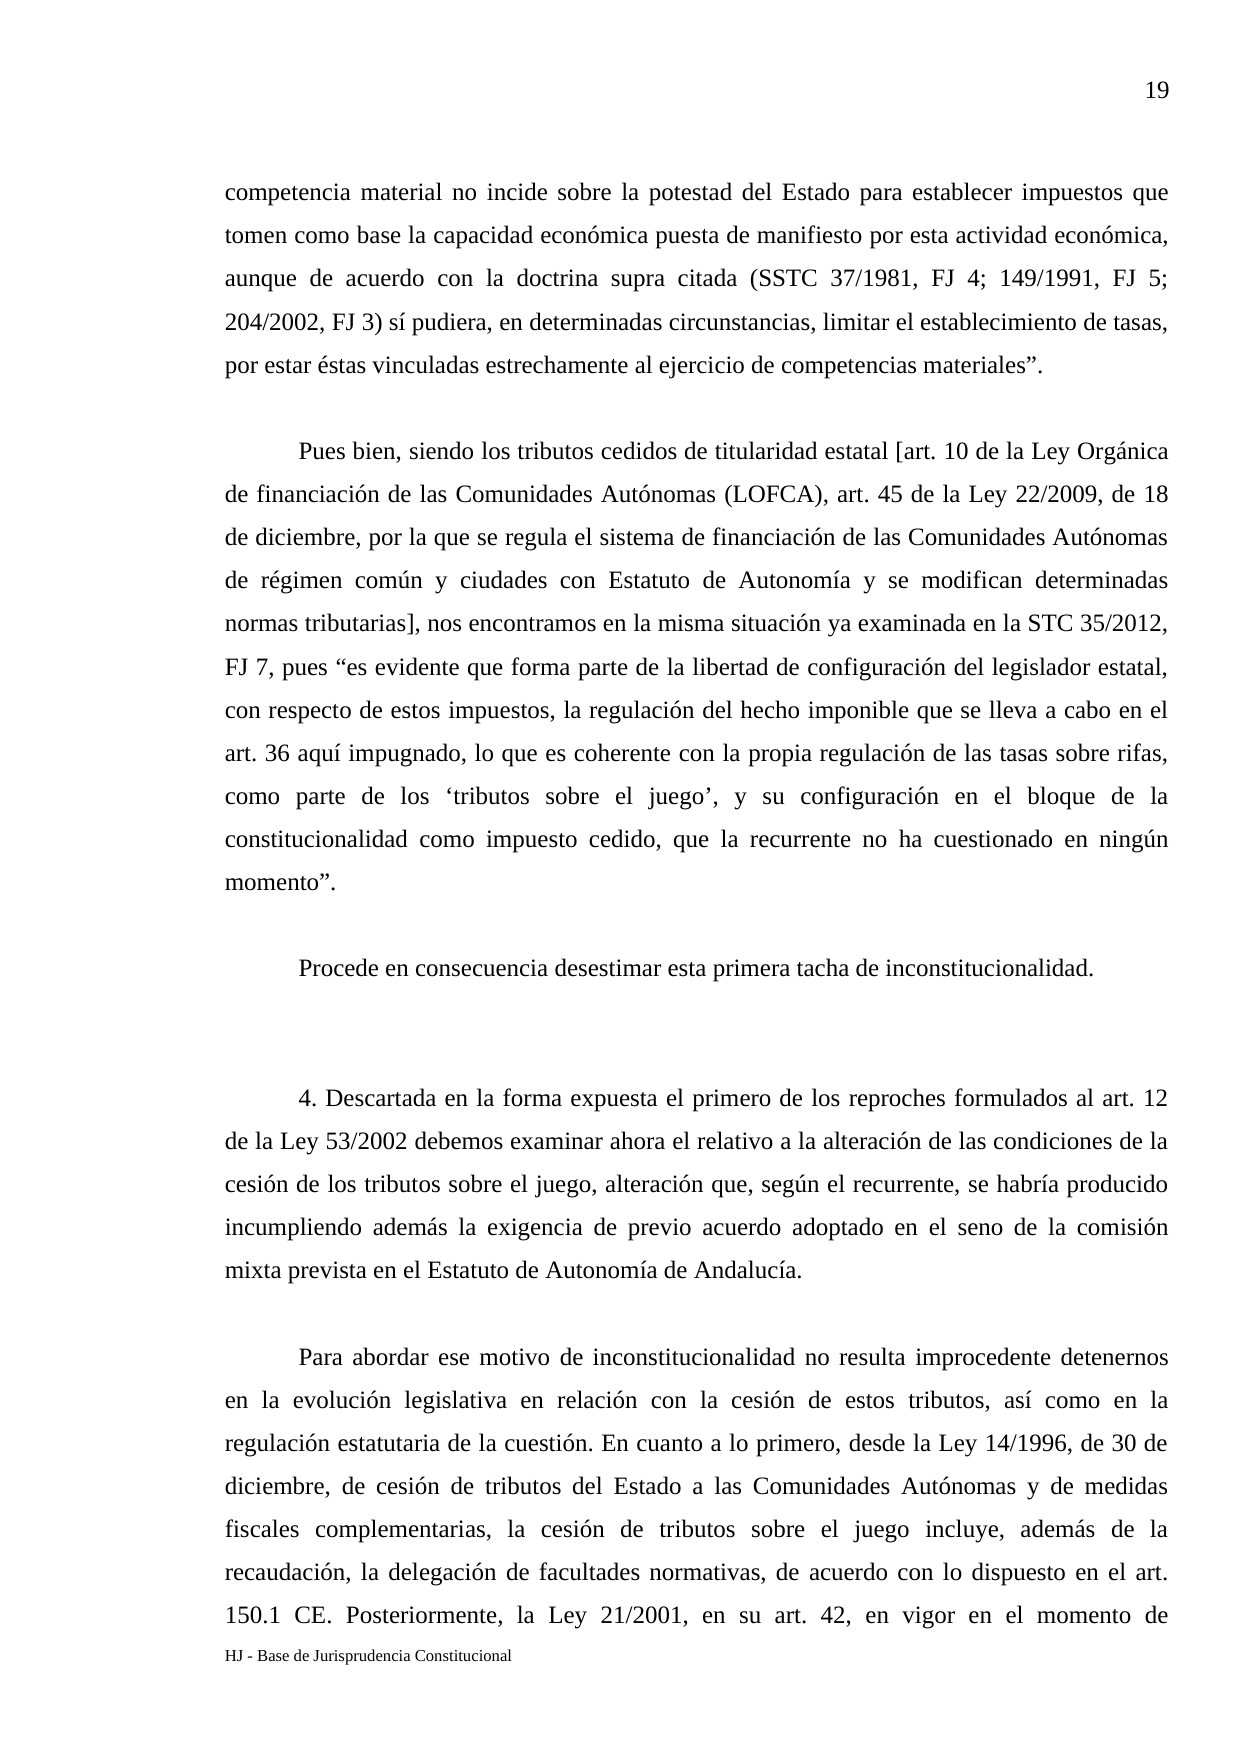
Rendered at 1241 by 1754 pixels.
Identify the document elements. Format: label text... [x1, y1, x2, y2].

text Procede en consecuencia desestimar esta primera tacha de inconstitucionalidad. [224, 953, 1169, 982]
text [224, 177, 1169, 378]
text Pues bien, siendo los tributos cedidos de titularidad estatal [art. 10 de la Ley Orgánica de financiación de las Comunidades Autónomas (LOFCA), art. 45 de la Ley 22/2009, de 18 de diciembre, por la que se regula el sistema de financiación de las Comunidades Autónomas de régimen común y ciudades con Estatuto de Autonomía y se modifican determinadas normas tributarias], nos encontramos en la misma situación ya examinada en la STC 35/2012, FJ 7, pues “es evidente que forma parte de la libertad de configuración del legislador estatal, con respecto de estos impuestos, la regulación del hecho imponible que se lleva a cabo en el art. 36 aquí impugnado, lo que es coherente con la propia regulación de las tasas sobre rifas, como parte de los ‘tributos sobre el juego’, y su configuración en el bloque de la constitucionalidad como impuesto cedido, que la recurrente no ha cuestionado en ningún momento”. [224, 436, 1169, 896]
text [224, 1342, 1169, 1629]
text 4. Descartada en la forma expuesta el primero de los reproches formulados al art. 12 de la Ley 53/2002 debemos examinar ahora el relativo a la alteración de las condiciones de la cesión de los tributos sobre el juego, alteración que, según el recurrente, se habría producido incumpliendo además la exigencia de previo acuerdo adoptado en el seno de la comisión mixta prevista en el Estatuto de Autonomía de Andalucía. [224, 1083, 1169, 1284]
